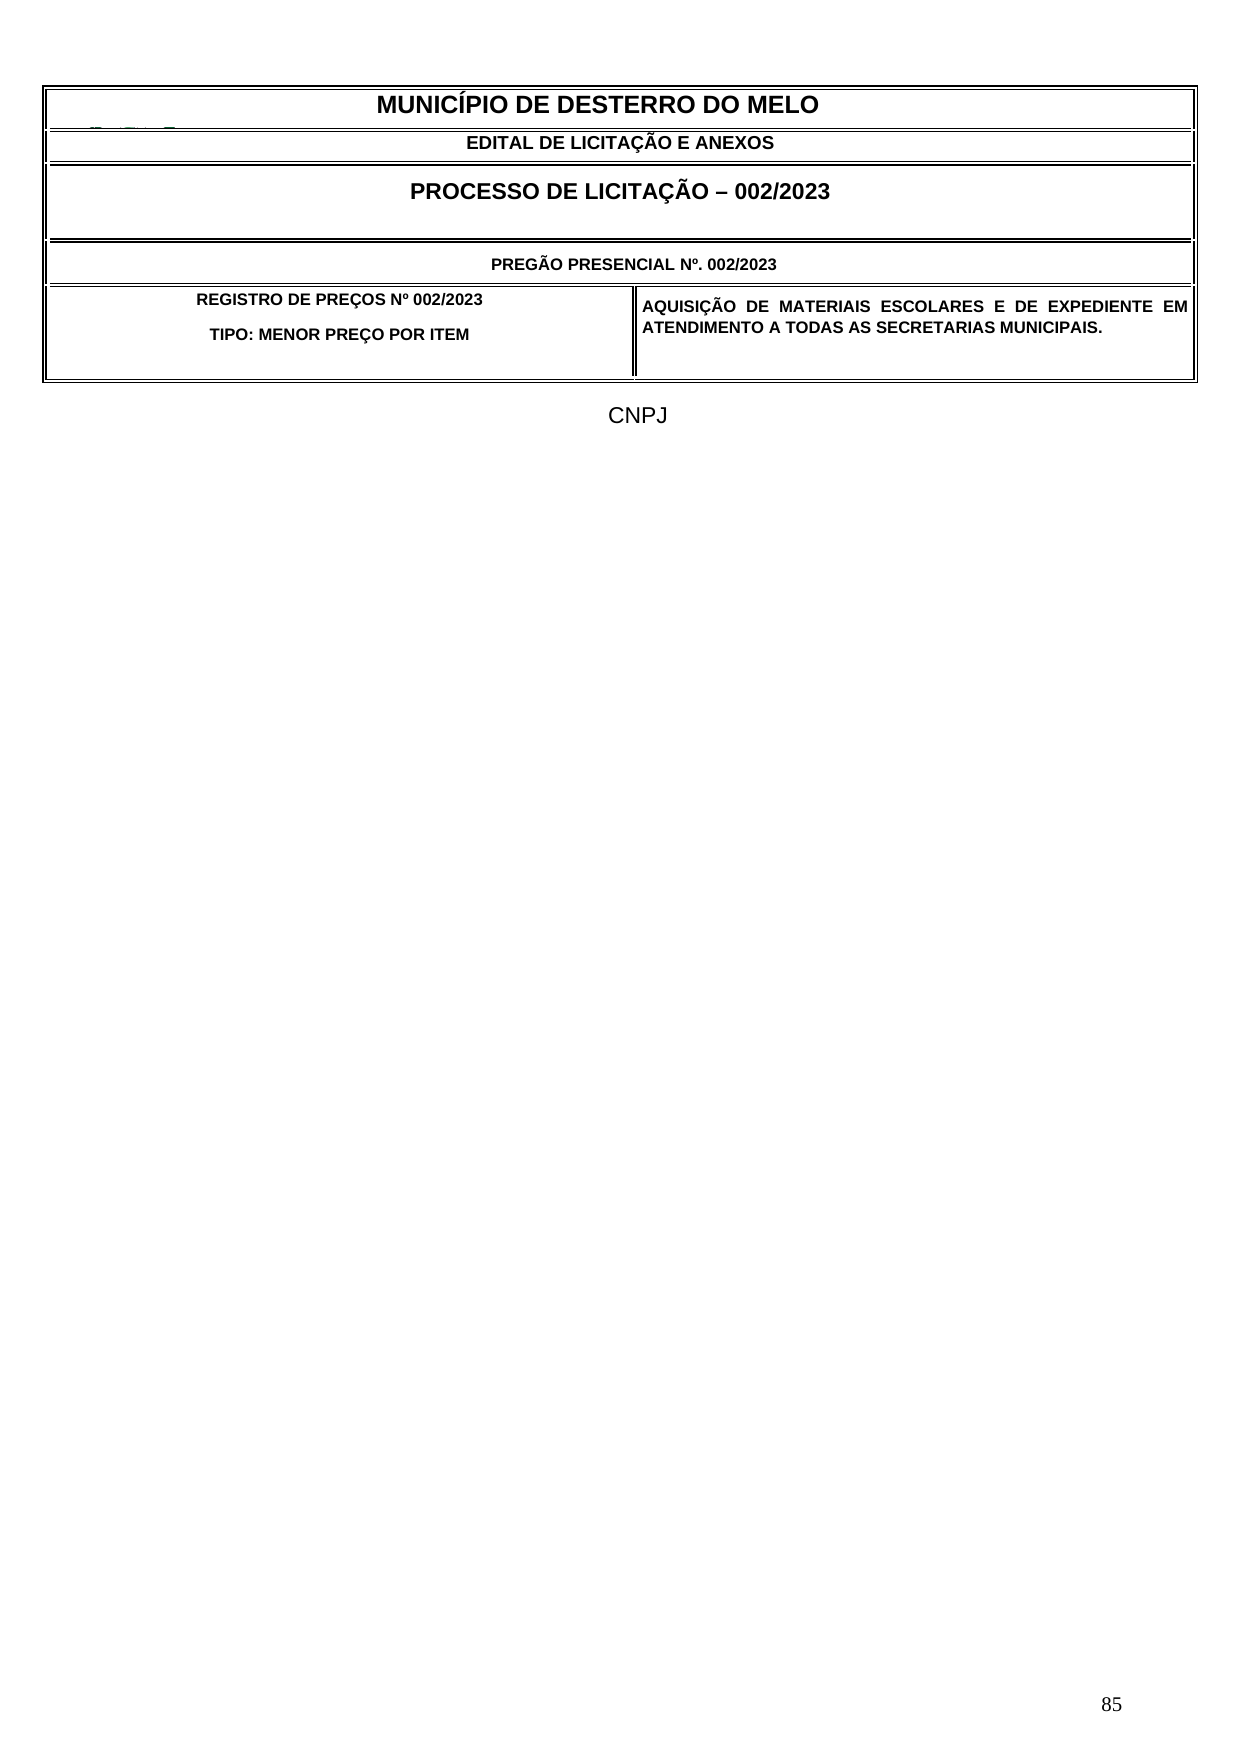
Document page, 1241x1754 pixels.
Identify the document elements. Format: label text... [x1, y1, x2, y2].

text CNPJ [133, 402, 1142, 429]
